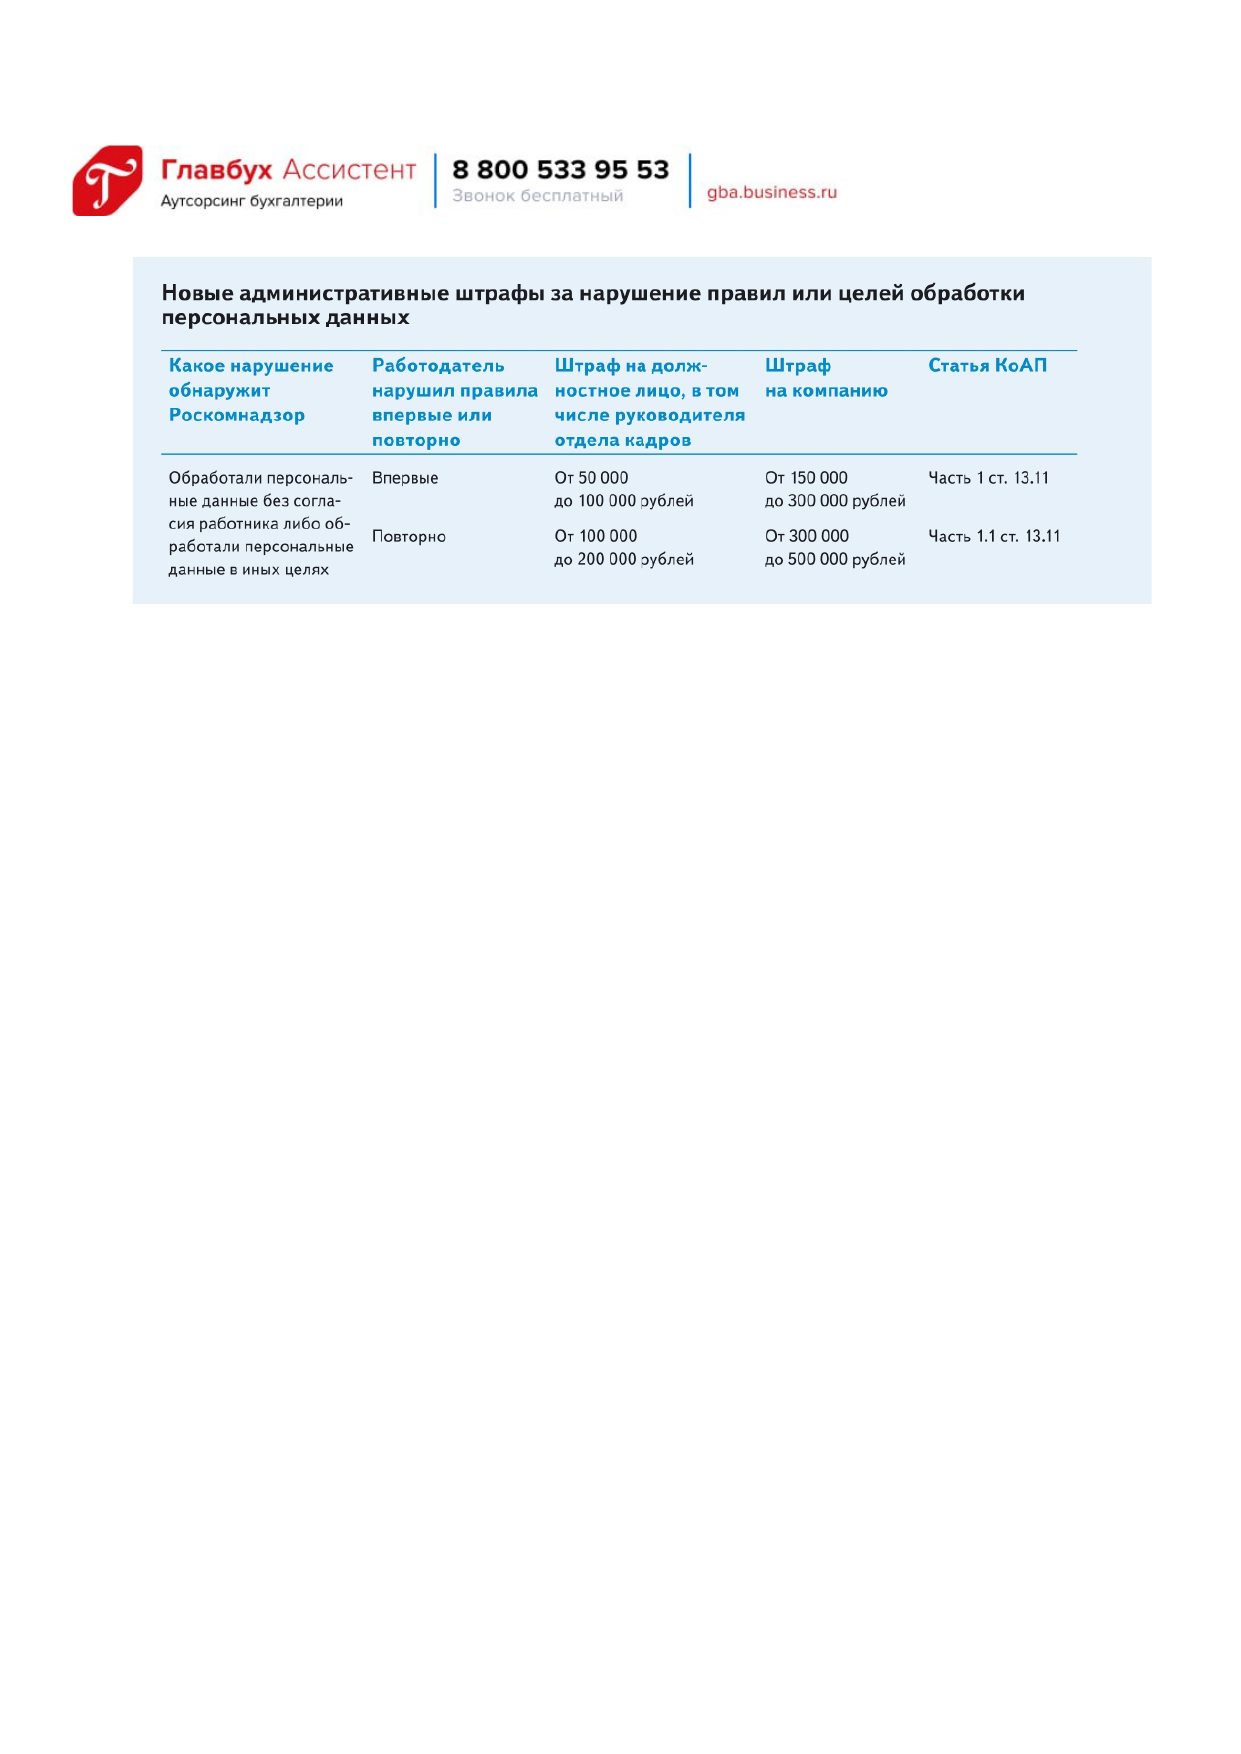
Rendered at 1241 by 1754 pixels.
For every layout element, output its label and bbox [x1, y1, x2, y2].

picture [132, 257, 1152, 604]
picture [0, 73, 1241, 216]
